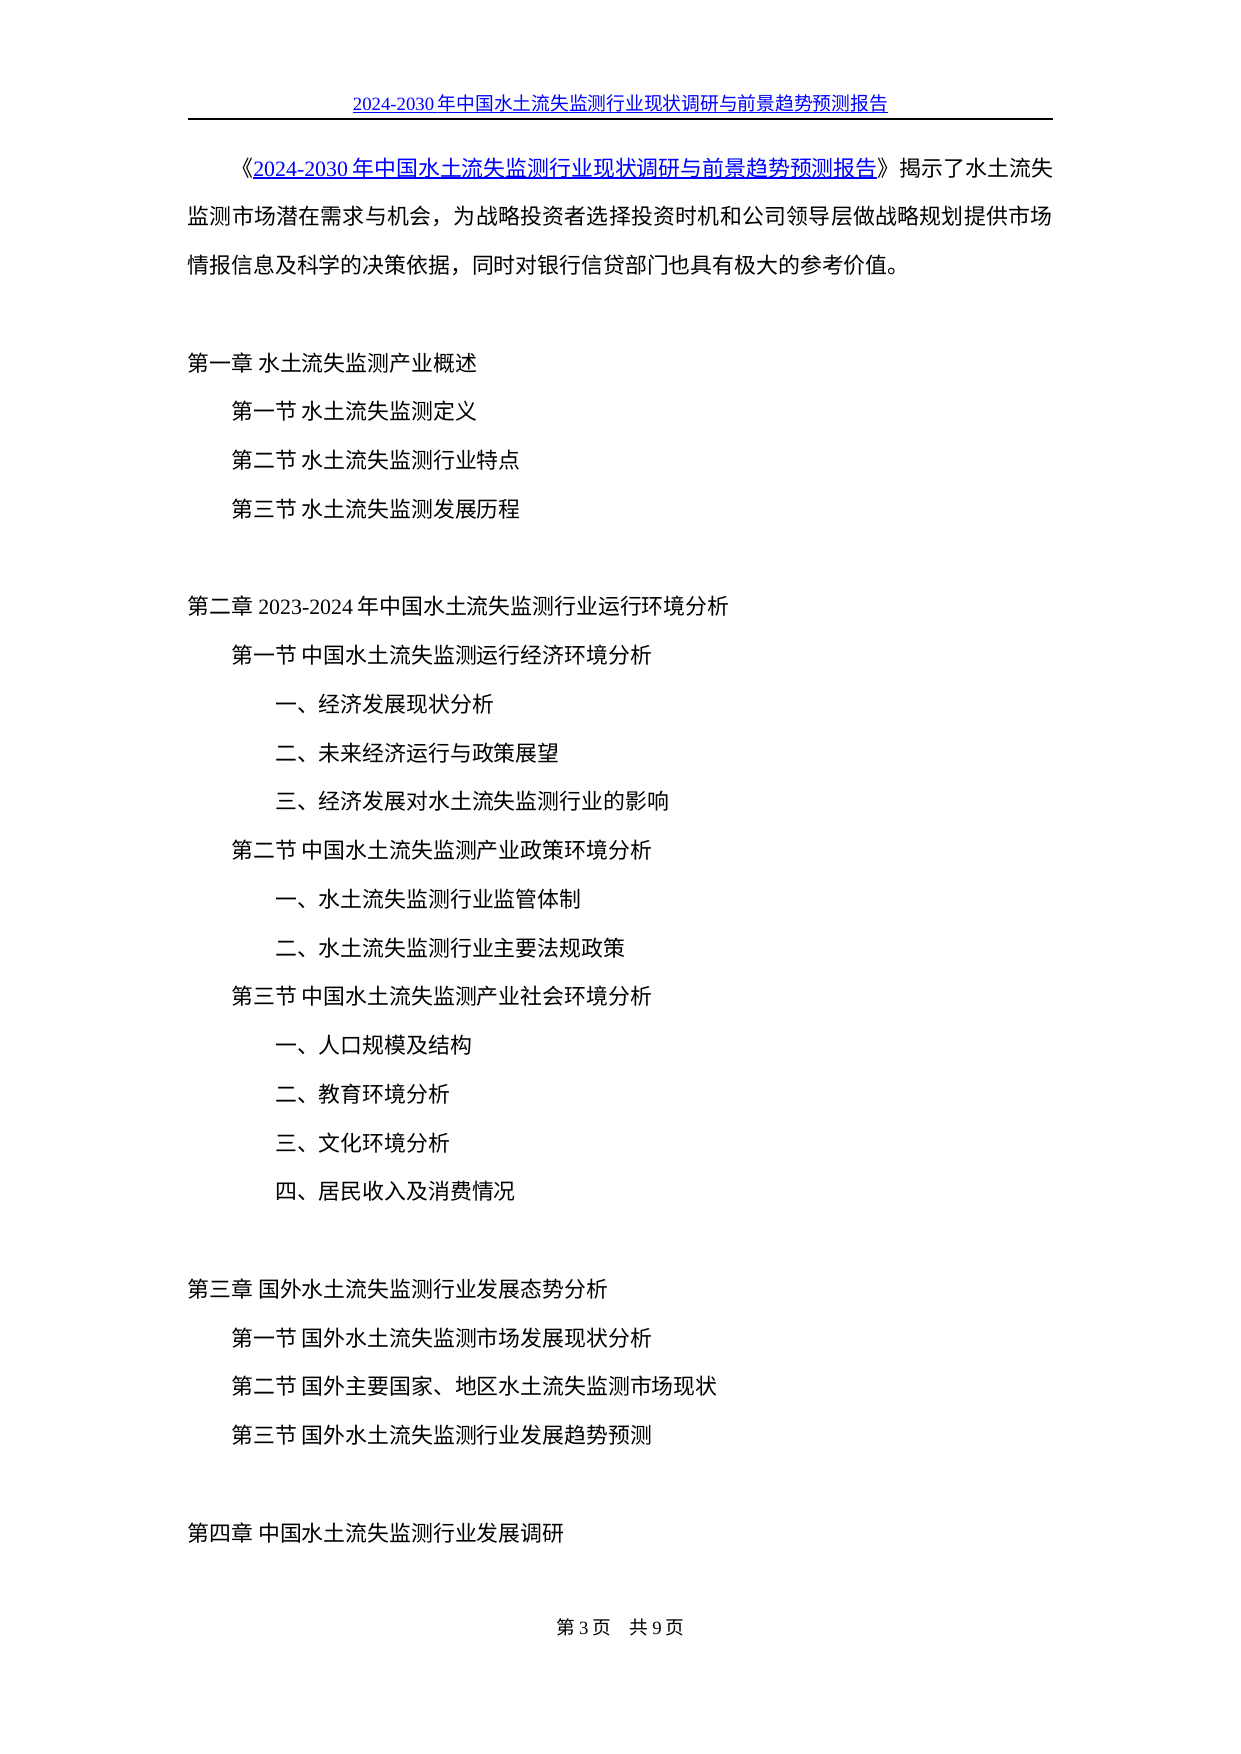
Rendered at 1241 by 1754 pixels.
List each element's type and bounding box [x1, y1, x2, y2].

text [187, 150, 1053, 1548]
